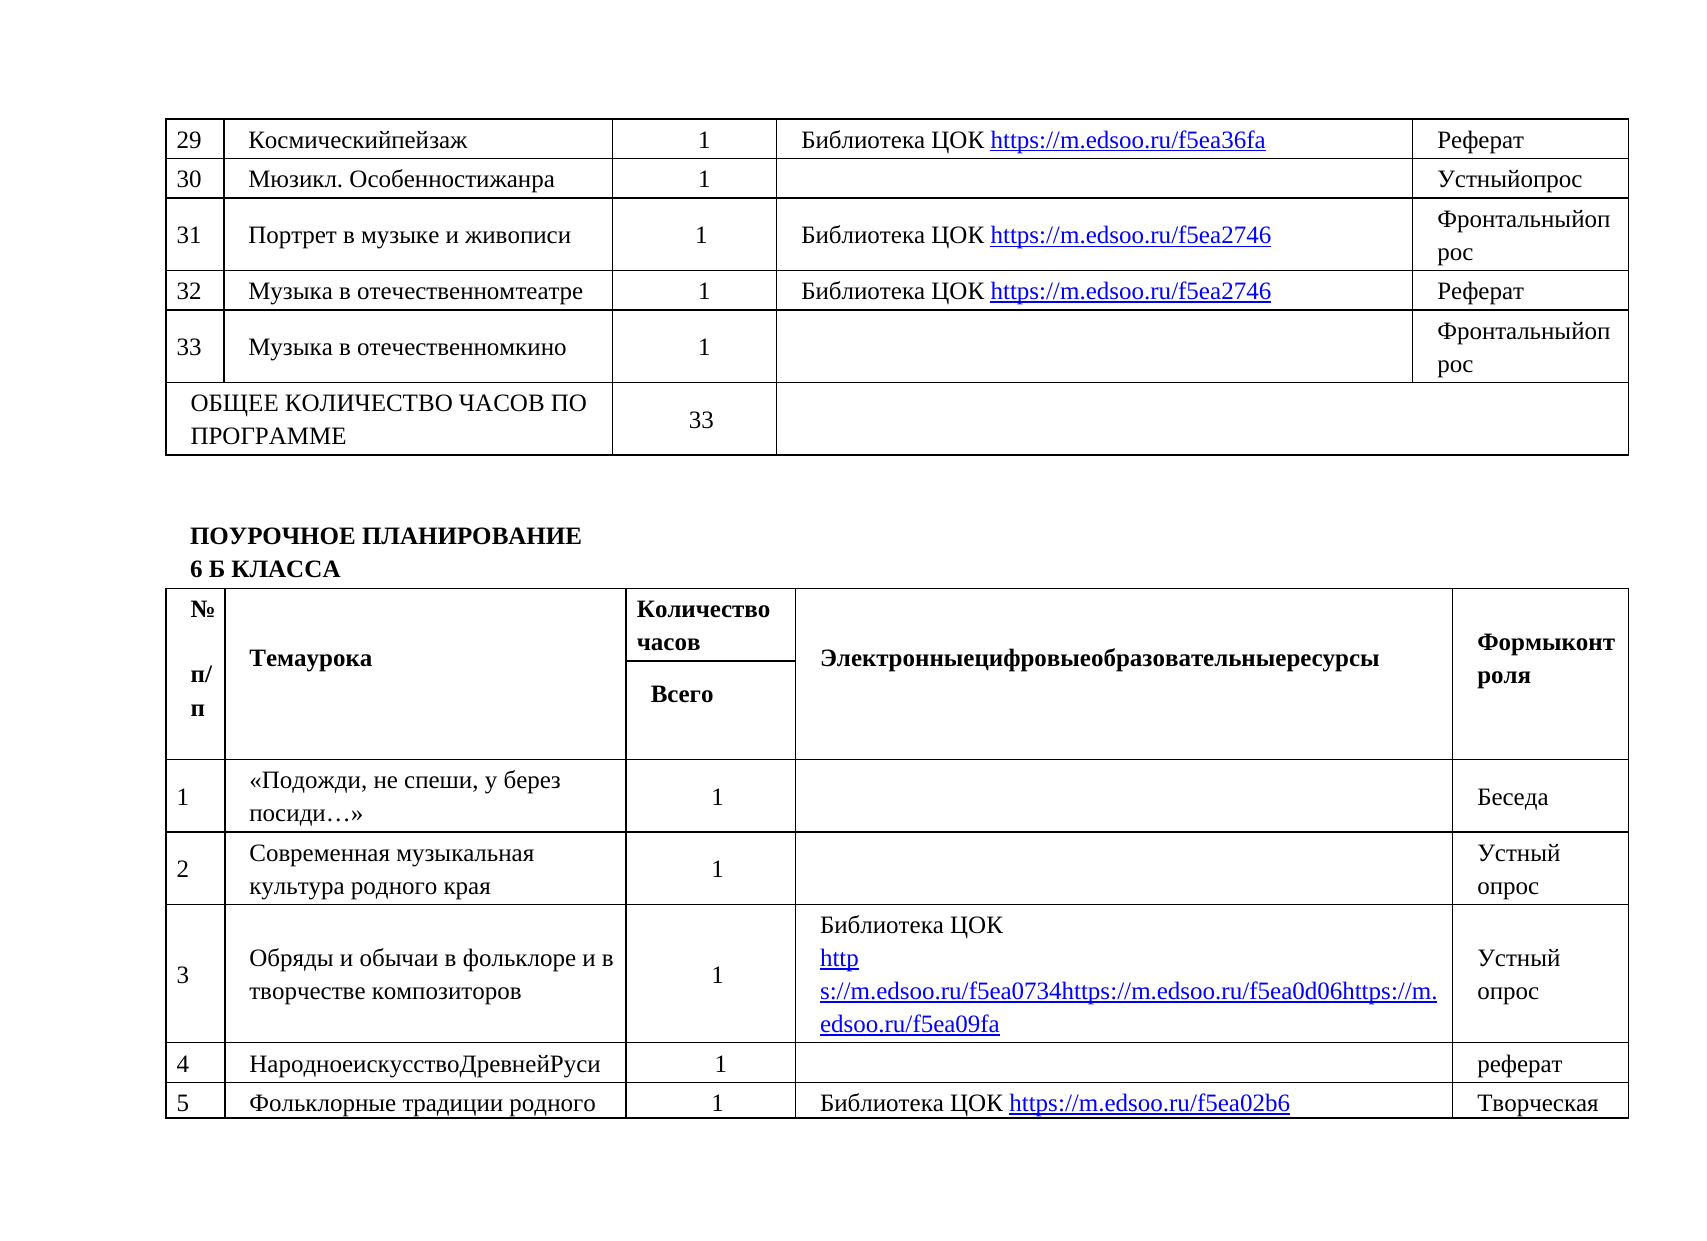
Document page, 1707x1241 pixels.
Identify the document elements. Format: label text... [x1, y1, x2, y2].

table_cell 1 [627, 1043, 795, 1082]
table_cell ОБЩЕЕ КОЛИЧЕСТВО ЧАСОВ ПО ПРОГРАММЕ [167, 383, 612, 454]
table_cell Беседа [1453, 760, 1628, 831]
table_cell Реферат [1413, 271, 1628, 309]
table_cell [226, 1083, 625, 1117]
table_cell 1 [613, 199, 776, 270]
table_cell 33 [613, 383, 776, 454]
table_cell 3 [167, 905, 224, 1042]
table_cell [777, 383, 1628, 454]
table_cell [777, 199, 1412, 270]
table_cell 32 [167, 271, 223, 309]
table_cell Фронтальныйопрос [1413, 199, 1628, 270]
table_cell 1 [613, 271, 776, 309]
table_header Темаурока [226, 589, 625, 759]
table_cell Библиотека ЦОК https://m.edsoo.ru/f5ea36fa [777, 120, 1412, 157]
table_cell 1 [627, 833, 795, 903]
text 6 Б КЛАССА [190, 554, 1618, 583]
table_cell Библиотека ЦОК https://m.edsoo.ru/f5ea0734https://m.edsoo.ru/f5ea0d06https://m.edsoo.ru/f5ea09fa [796, 905, 1452, 1042]
table_cell 29 [167, 120, 223, 157]
table_cell 1 [613, 120, 776, 157]
table_cell 4 [167, 1043, 224, 1082]
table_cell НародноеискусствоДревнейРуси [226, 1043, 625, 1082]
table_cell Музыка в отечественномкино [225, 311, 612, 381]
table_header Формыконтроля [1453, 589, 1628, 759]
table_cell 30 [167, 159, 223, 197]
table_cell 5 [167, 1083, 224, 1117]
table_cell 33 [167, 311, 223, 381]
table_cell Устный опрос [1453, 833, 1628, 903]
table_cell Современная музыкальная культура родного края [226, 833, 625, 903]
table_cell реферат [1453, 1043, 1628, 1082]
text ПОУРОЧНОЕ ПЛАНИРОВАНИЕ [190, 521, 1618, 550]
table_cell [796, 760, 1452, 831]
table_header Количествочасов [627, 589, 795, 660]
table_cell [777, 311, 1412, 381]
table_cell Музыка в отечественномтеатре [225, 271, 612, 309]
table_header Электронныецифровыеобразовательныересурсы [796, 589, 1452, 759]
table_cell 1 [627, 1083, 795, 1117]
table_cell 1 [613, 311, 776, 381]
table_cell [796, 833, 1452, 903]
table_cell 1 [627, 760, 795, 831]
table_cell Космическийпейзаж [225, 120, 612, 157]
table_cell [796, 1043, 1452, 1082]
table_cell [777, 159, 1412, 197]
table_cell Устныйопрос [1413, 159, 1628, 197]
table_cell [1453, 1083, 1628, 1117]
table_cell 2 [167, 833, 224, 903]
table_cell Устный опрос [1453, 905, 1628, 1042]
table_cell 1 [167, 760, 224, 831]
table_cell 1 [613, 159, 776, 197]
table_cell «Подожди, не спеши, у берез посиди…» [226, 760, 625, 831]
table_cell Обряды и обычаи в фольклоре и в творчестве композиторов [226, 905, 625, 1042]
table_cell Фронтальныйопрос [1413, 311, 1628, 381]
table_cell Мюзикл. Особенностижанра [225, 159, 612, 197]
table_cell Всего [627, 662, 795, 759]
table_cell Реферат [1413, 120, 1628, 157]
table_header № п/п [167, 589, 224, 759]
table_cell Библиотека ЦОК https://m.edsoo.ru/f5ea2746 [777, 271, 1412, 309]
table_cell Портрет в музыке и живописи [225, 199, 612, 270]
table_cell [796, 1083, 1452, 1117]
table_cell 1 [627, 905, 795, 1042]
table_cell 31 [167, 199, 223, 270]
